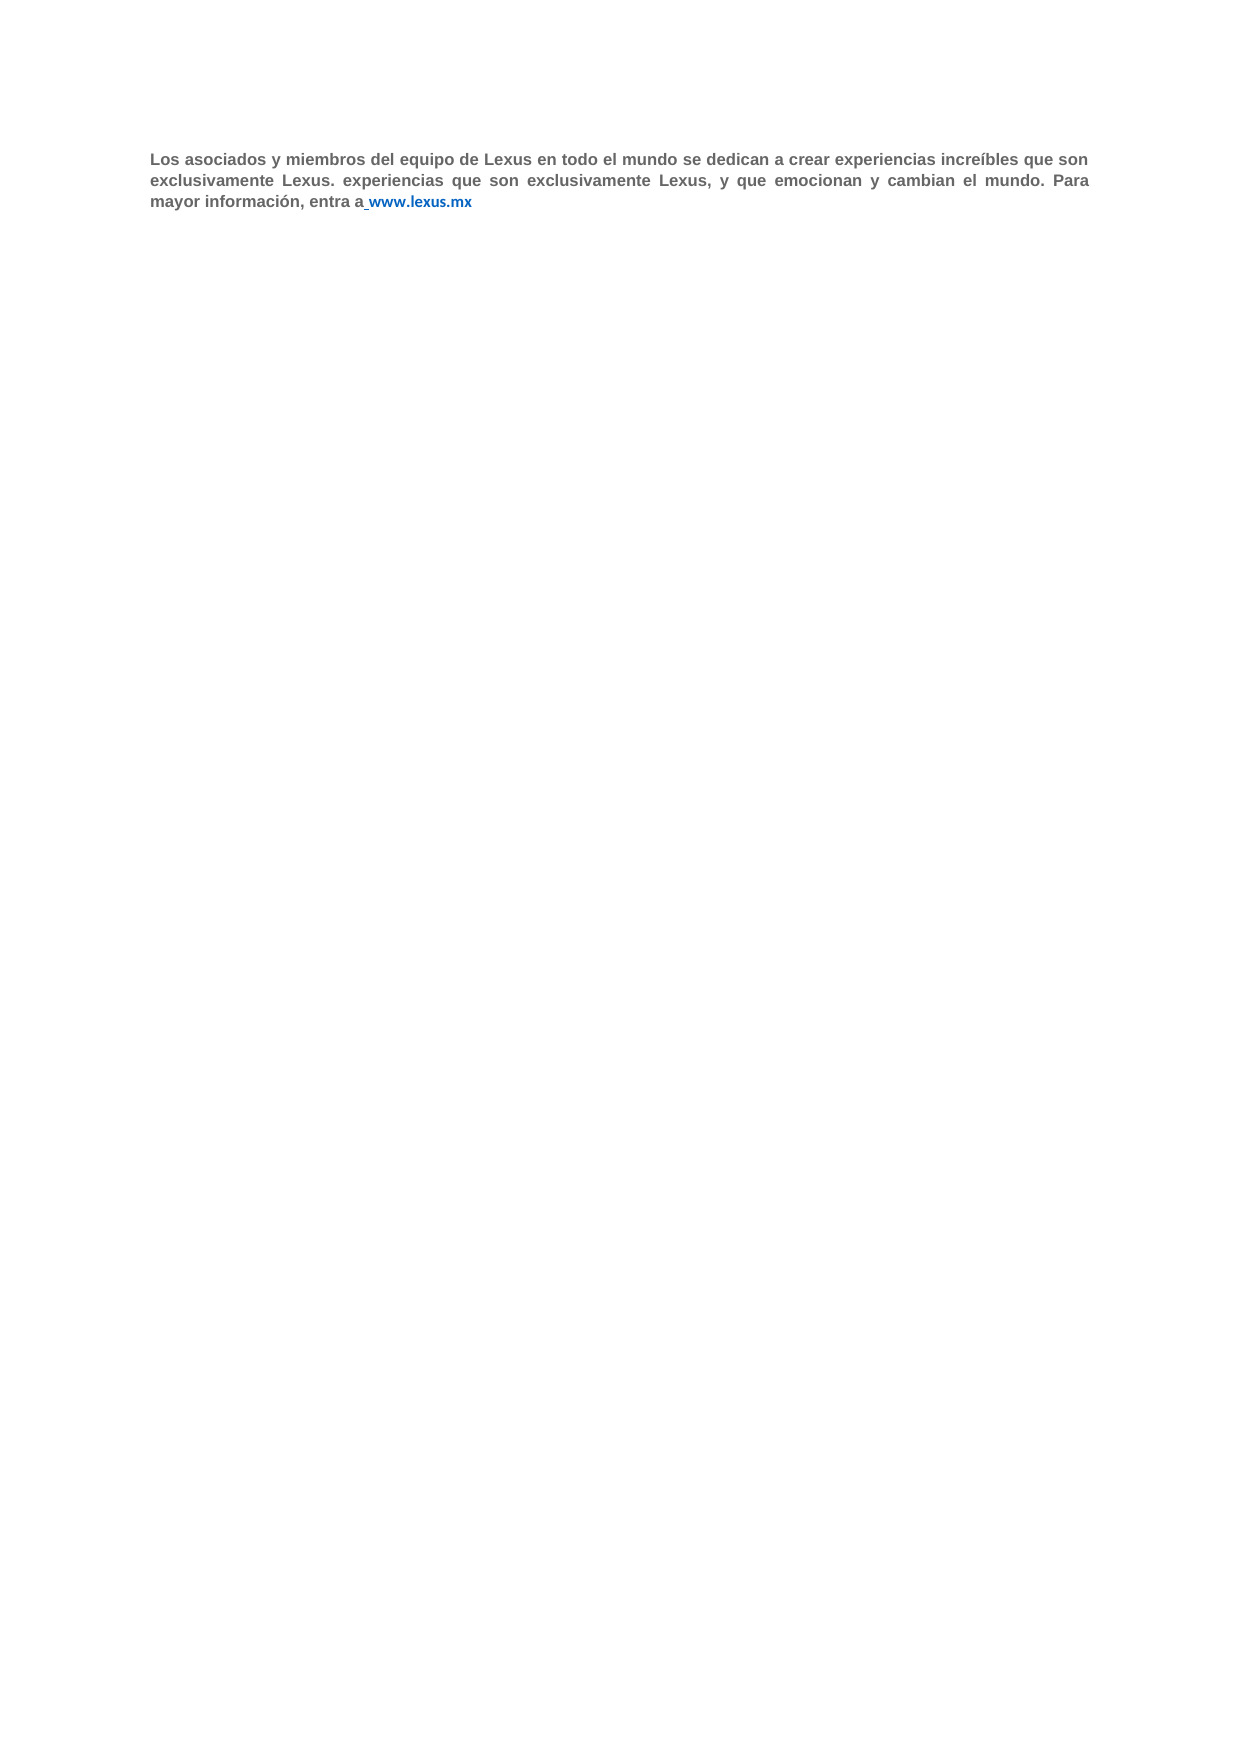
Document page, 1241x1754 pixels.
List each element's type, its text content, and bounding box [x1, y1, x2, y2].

text Los asociados y miembros del equipo de Lexus en todo el mundo se dedican a crear experiencias increíbles que son exclusivamente Lexus. experiencias que son exclusivamente Lexus, y que emocionan y cambian el mundo. Para mayor información, entra a www.lexus.mx [150, 150, 1090, 212]
